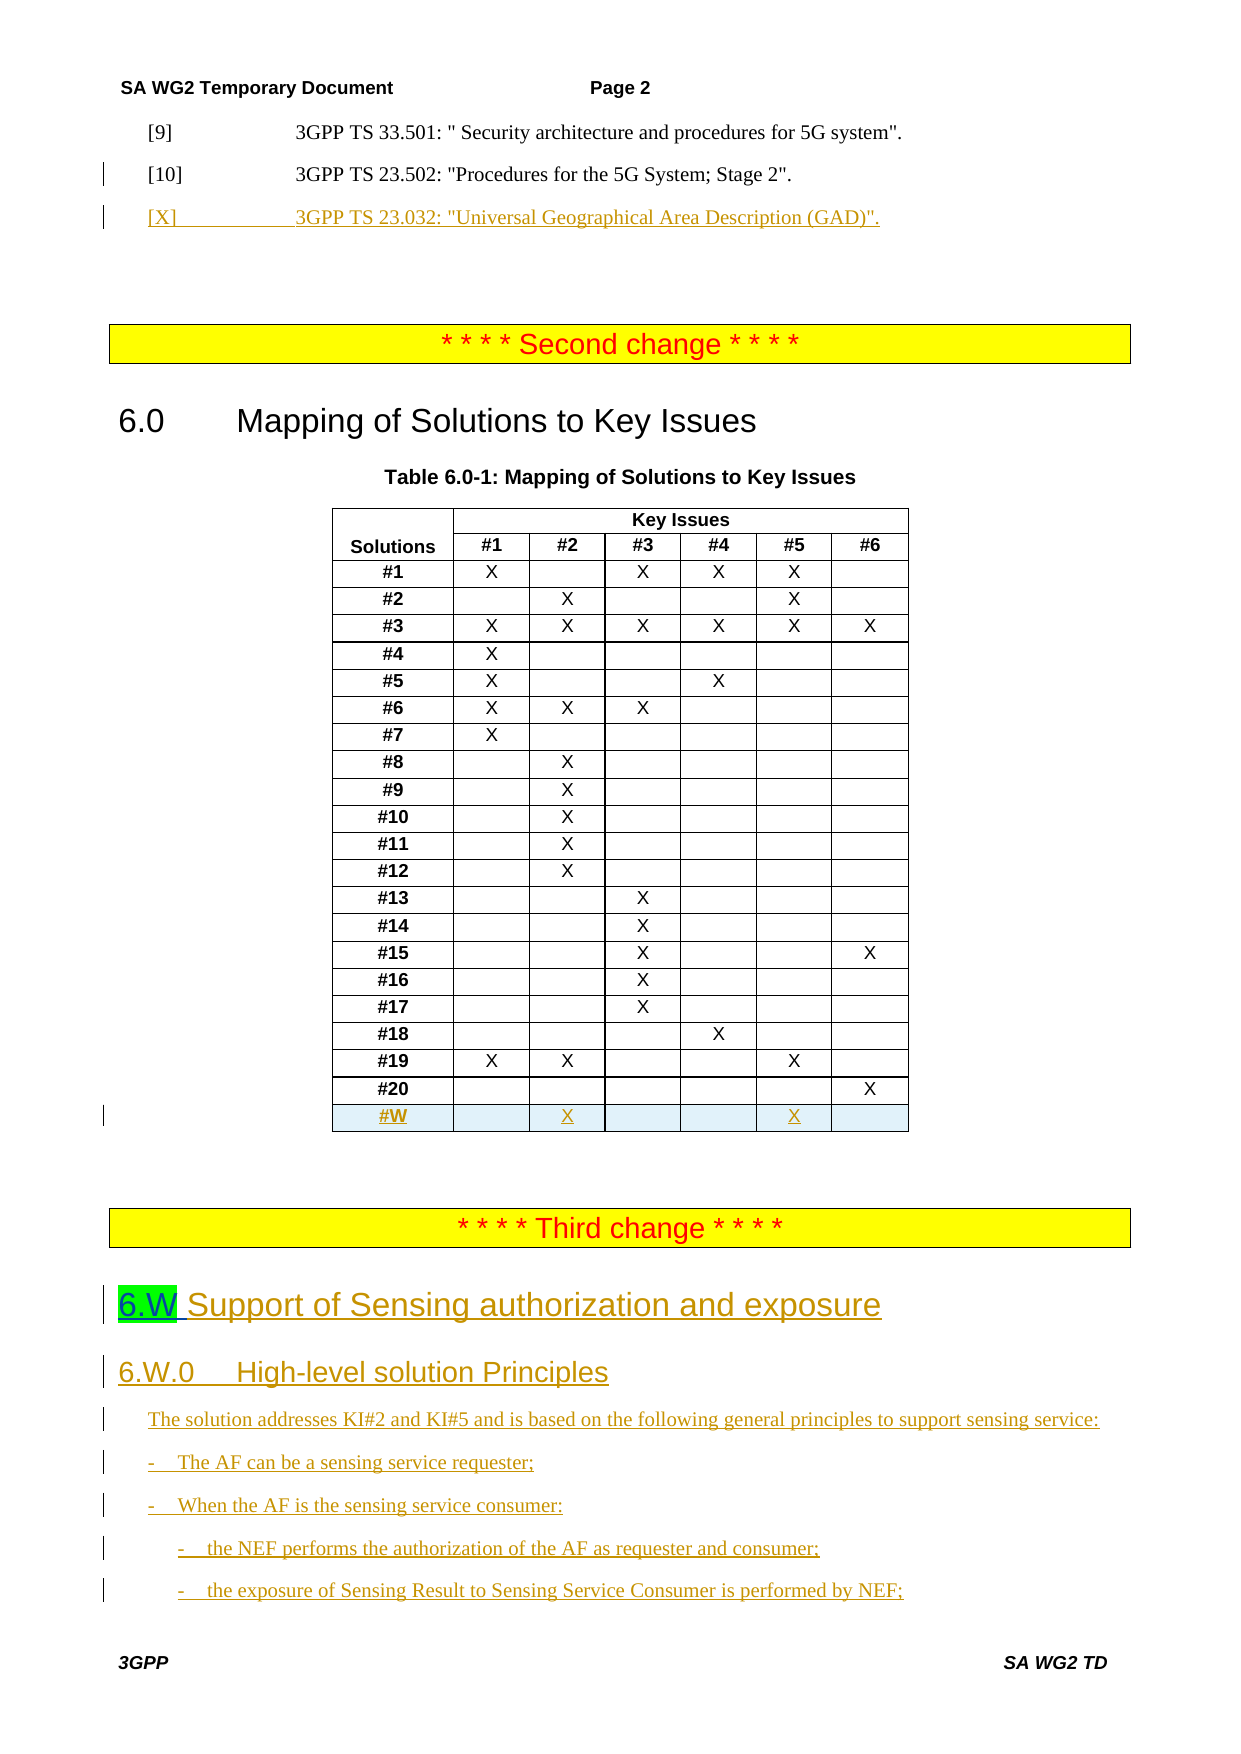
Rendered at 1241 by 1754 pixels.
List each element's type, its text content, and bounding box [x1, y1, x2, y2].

table_cell [681, 969, 756, 995]
table_cell [757, 697, 831, 723]
table_cell [681, 779, 756, 804]
table_cell X [530, 1050, 604, 1076]
table_cell [681, 833, 756, 859]
table_cell [530, 643, 604, 669]
table_cell X [681, 561, 756, 587]
table_cell [606, 643, 680, 669]
table_cell X [757, 1050, 831, 1076]
table_cell [757, 751, 831, 777]
table_cell [454, 751, 529, 777]
table_cell [681, 887, 756, 913]
table_cell [832, 670, 908, 696]
table_cell X [606, 615, 680, 641]
table_cell X [454, 670, 529, 696]
text [9] 3GPP TS 33.501: " Security architecture and procedures for 5G system". [148, 119, 1122, 144]
table_cell [681, 860, 756, 886]
table_cell #7 [333, 724, 453, 750]
table_cell #12 [333, 860, 453, 886]
table_cell [606, 1023, 680, 1049]
table_cell [454, 806, 529, 832]
table_cell X [606, 887, 680, 913]
table_cell [757, 969, 831, 995]
table_cell X [681, 615, 756, 641]
table_cell #14 [333, 914, 453, 941]
table_cell #18 [333, 1023, 453, 1049]
table_cell #2 [333, 588, 453, 614]
table_cell [832, 779, 908, 804]
table_cell [757, 996, 831, 1022]
table_cell [757, 1078, 831, 1104]
table_cell #1 [454, 534, 529, 560]
table_cell X [530, 806, 604, 832]
table_cell #5 [757, 534, 831, 560]
table_cell #3 [606, 534, 680, 560]
table_cell #3 [333, 615, 453, 641]
table_cell [454, 996, 529, 1022]
table_cell [681, 1050, 756, 1076]
table_cell [454, 779, 529, 804]
table_cell [530, 887, 604, 913]
table_cell #13 [333, 887, 453, 913]
table_cell [681, 996, 756, 1022]
table_cell #4 [333, 643, 453, 669]
table_cell [530, 969, 604, 995]
table_cell [530, 942, 604, 968]
table_cell [757, 779, 831, 804]
table_cell [757, 833, 831, 859]
table_cell X [832, 1078, 908, 1104]
table_cell [832, 1023, 908, 1049]
table_cell Solutions [333, 533, 453, 560]
table_cell X [606, 914, 680, 941]
table_cell X [530, 860, 604, 886]
table_cell [681, 806, 756, 832]
table_cell [681, 751, 756, 777]
subtitle 6.0 Mapping of Solutions to Key Issues [118, 401, 1122, 440]
table_cell [757, 942, 831, 968]
table_cell [530, 724, 604, 750]
table_cell #11 [333, 833, 453, 859]
table_cell #19 [333, 1050, 453, 1076]
table_cell X [832, 942, 908, 968]
table_cell [832, 996, 908, 1022]
table_cell [832, 751, 908, 777]
table_cell [606, 806, 680, 832]
table_cell [606, 833, 680, 859]
table_cell [454, 969, 529, 995]
table_cell [681, 643, 756, 669]
table_cell #2 [530, 534, 604, 560]
table_cell X [606, 996, 680, 1022]
table_cell X [530, 697, 604, 723]
table_cell [606, 779, 680, 804]
table_cell X [832, 615, 908, 641]
table_cell #5 [333, 670, 453, 696]
table_cell [681, 1078, 756, 1104]
table_cell [757, 724, 831, 750]
text * * * * Third change * * * * [110, 1209, 1130, 1247]
table_cell X [530, 751, 604, 777]
table_cell [606, 1078, 680, 1104]
table_cell [757, 887, 831, 913]
table_cell X [681, 670, 756, 696]
table_cell [606, 860, 680, 886]
table_cell [606, 751, 680, 777]
table_cell [454, 1078, 529, 1104]
table_cell X [757, 615, 831, 641]
table_cell X [681, 1023, 756, 1049]
table_cell [681, 914, 756, 941]
table_cell [832, 561, 908, 587]
table_cell X [454, 724, 529, 750]
table_cell [757, 806, 831, 832]
table_cell [454, 1023, 529, 1049]
table_cell [530, 996, 604, 1022]
table_cell [757, 643, 831, 669]
table_cell [832, 887, 908, 913]
table_cell [454, 887, 529, 913]
table_cell X [606, 561, 680, 587]
table_cell [832, 588, 908, 614]
table_cell [681, 588, 756, 614]
table_header [333, 509, 453, 533]
table_cell X [757, 561, 831, 587]
table_cell [832, 1050, 908, 1076]
text Table 6.0-1: Mapping of Solutions to Key Issues [118, 465, 1122, 489]
table_cell [530, 1078, 604, 1104]
table_cell X [454, 1050, 529, 1076]
table_cell [530, 914, 604, 941]
table_cell [832, 643, 908, 669]
table_cell [832, 806, 908, 832]
table_cell X [530, 833, 604, 859]
table_cell [832, 914, 908, 941]
table_cell [681, 942, 756, 968]
table_cell [832, 724, 908, 750]
table_cell [454, 942, 529, 968]
table_cell #4 [681, 534, 756, 560]
table_cell [606, 724, 680, 750]
table_cell #17 [333, 996, 453, 1022]
table_cell #6 [832, 534, 908, 560]
table_cell X [454, 615, 529, 641]
table_cell X [757, 588, 831, 614]
table_cell [530, 670, 604, 696]
table_cell #16 [333, 969, 453, 995]
table_cell X [530, 615, 604, 641]
table_cell [757, 1023, 831, 1049]
table_cell X [530, 588, 604, 614]
table_cell [832, 969, 908, 995]
table_cell [832, 860, 908, 886]
table_cell #20 [333, 1078, 453, 1104]
table_cell [454, 833, 529, 859]
table_cell X [606, 942, 680, 968]
table_cell X [454, 561, 529, 587]
table_cell [606, 1050, 680, 1076]
table_cell X [454, 697, 529, 723]
table_cell [530, 561, 604, 587]
table_cell [454, 588, 529, 614]
table_cell [757, 914, 831, 941]
table_header Key Issues [454, 509, 908, 533]
table_cell [757, 670, 831, 696]
table_cell [606, 670, 680, 696]
table_cell [832, 697, 908, 723]
table_cell X [530, 779, 604, 804]
table_cell [454, 914, 529, 941]
table_cell X [606, 969, 680, 995]
table_cell #9 [333, 779, 453, 804]
table_cell X [606, 697, 680, 723]
table_cell [454, 860, 529, 886]
table_cell #10 [333, 806, 453, 832]
table_cell [681, 697, 756, 723]
table_cell [530, 1023, 604, 1049]
text [10] 3GPP TS 23.502: "Procedures for the 5G System; Stage 2". [148, 162, 1122, 186]
table_cell [832, 833, 908, 859]
table_cell #1 [333, 561, 453, 587]
table_cell #15 [333, 942, 453, 968]
table_cell #6 [333, 697, 453, 723]
table_cell #8 [333, 751, 453, 777]
table_cell [757, 860, 831, 886]
table_cell [606, 588, 680, 614]
text * * * * Second change * * * * [110, 325, 1130, 363]
table_cell [681, 724, 756, 750]
table_cell X [454, 643, 529, 669]
